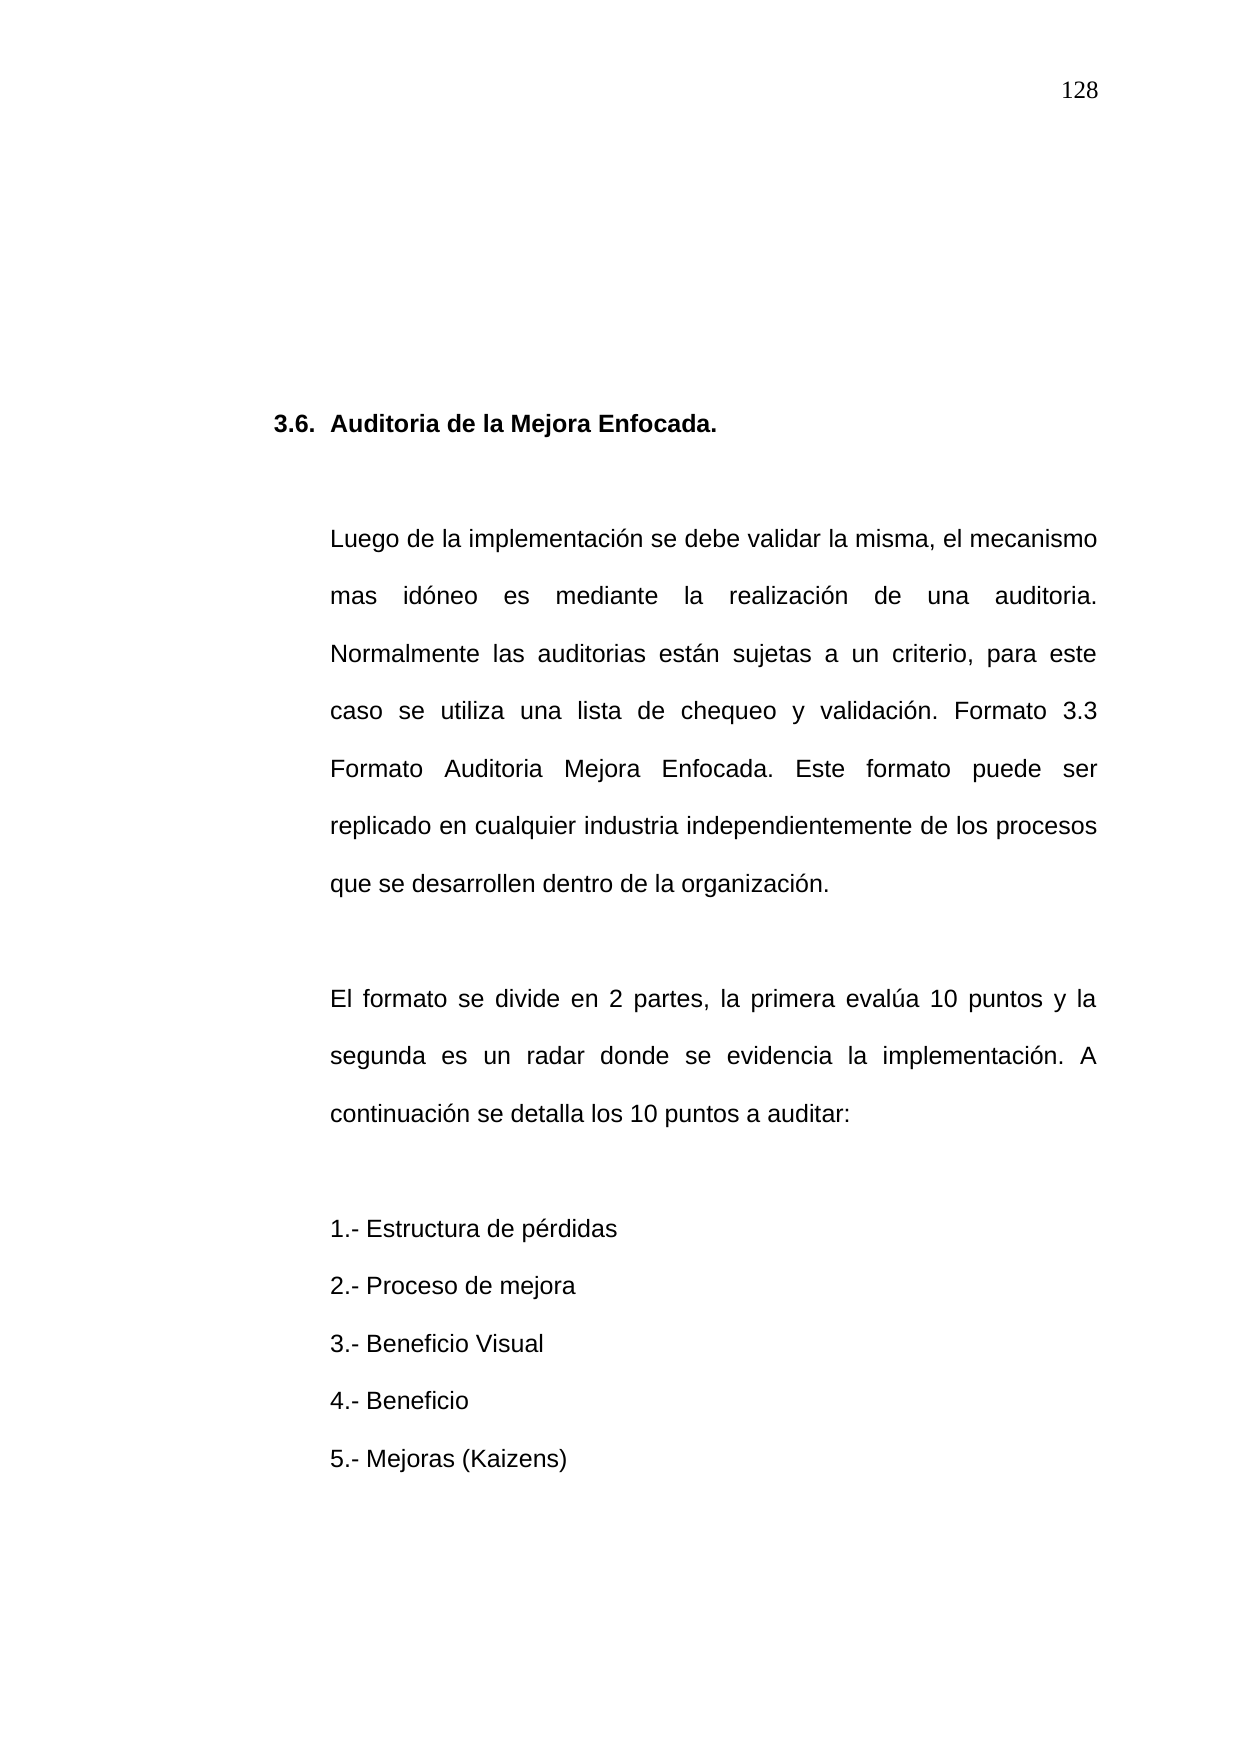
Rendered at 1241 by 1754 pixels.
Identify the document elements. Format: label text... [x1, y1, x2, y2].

text 5.- Mejoras (Kaizens) [330, 1444, 1098, 1472]
text 2.- Proceso de mejora [330, 1271, 1098, 1300]
text Luego de la implementación se debe validar la misma, el mecanismo mas idóneo es mediante la realización de una auditoria. Normalmente las auditorias están sujetas a un criterio, para este caso se utiliza una lista de chequeo y validación. Formato 3.3 Formato Auditoria Mejora Enfocada. Este formato puede ser replicado en cualquier industria independientemente de los procesos que se desarrollen dentro de la organización. [330, 524, 1098, 897]
text 3.- Beneficio Visual [330, 1329, 1098, 1357]
text 1.- Estructura de pérdidas [330, 1214, 1098, 1242]
text El formato se divide en 2 partes, la primera evalúa 10 puntos y la segunda es un radar donde se evidencia la implementación. A continuación se detalla los 10 puntos a auditar: [330, 984, 1098, 1127]
text 4.- Beneficio [330, 1386, 1098, 1415]
list Auditoria de la Mejora Enfocada. [274, 409, 1098, 437]
